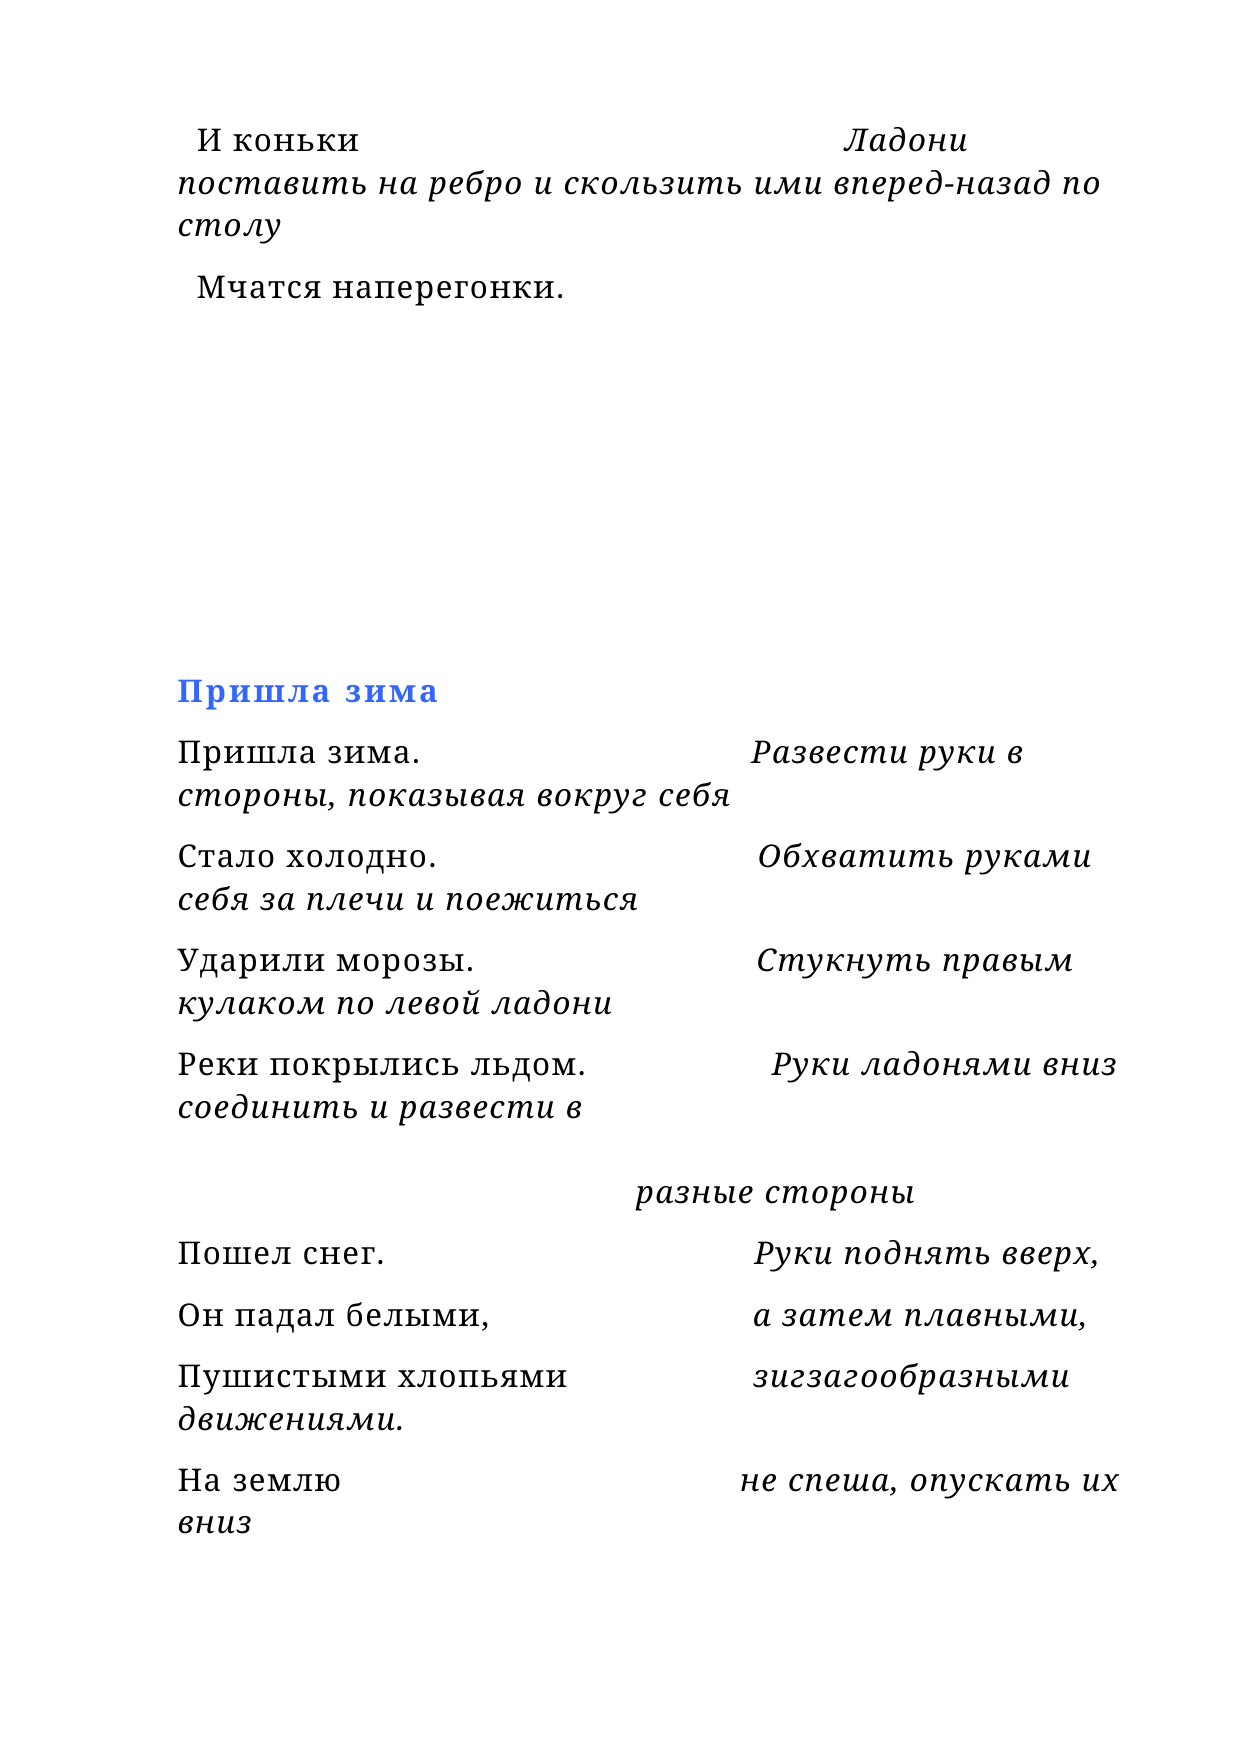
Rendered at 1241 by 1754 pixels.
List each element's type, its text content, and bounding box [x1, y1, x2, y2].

text Ударили морозы. Стукнуть правым кулаком по левой ладони [177, 938, 1152, 1023]
text Стало холодно. Обхватить руками себя за плечи и поежиться [177, 834, 1152, 919]
text Мчатся наперегонки. [177, 265, 1152, 307]
text На землю не спеша, опускать их вниз [177, 1458, 1152, 1543]
text Реки покрылись льдом. Руки ладонями вниз соединить и развести в разные стороны [177, 1042, 1152, 1212]
text Пушистыми хлопьями зигзагообразными движениями. [177, 1354, 1152, 1439]
text И коньки Ладони поставить на ребро и скользить ими вперед-назад по столу [177, 118, 1152, 246]
text Пришла зима [177, 669, 1152, 711]
text Пошел снег. Руки поднять вверх, [177, 1231, 1152, 1274]
text Пришла зима. Развести руки в стороны, показывая вокруг себя [177, 730, 1152, 815]
text Он падал белыми, а затем плавными, [177, 1292, 1152, 1335]
